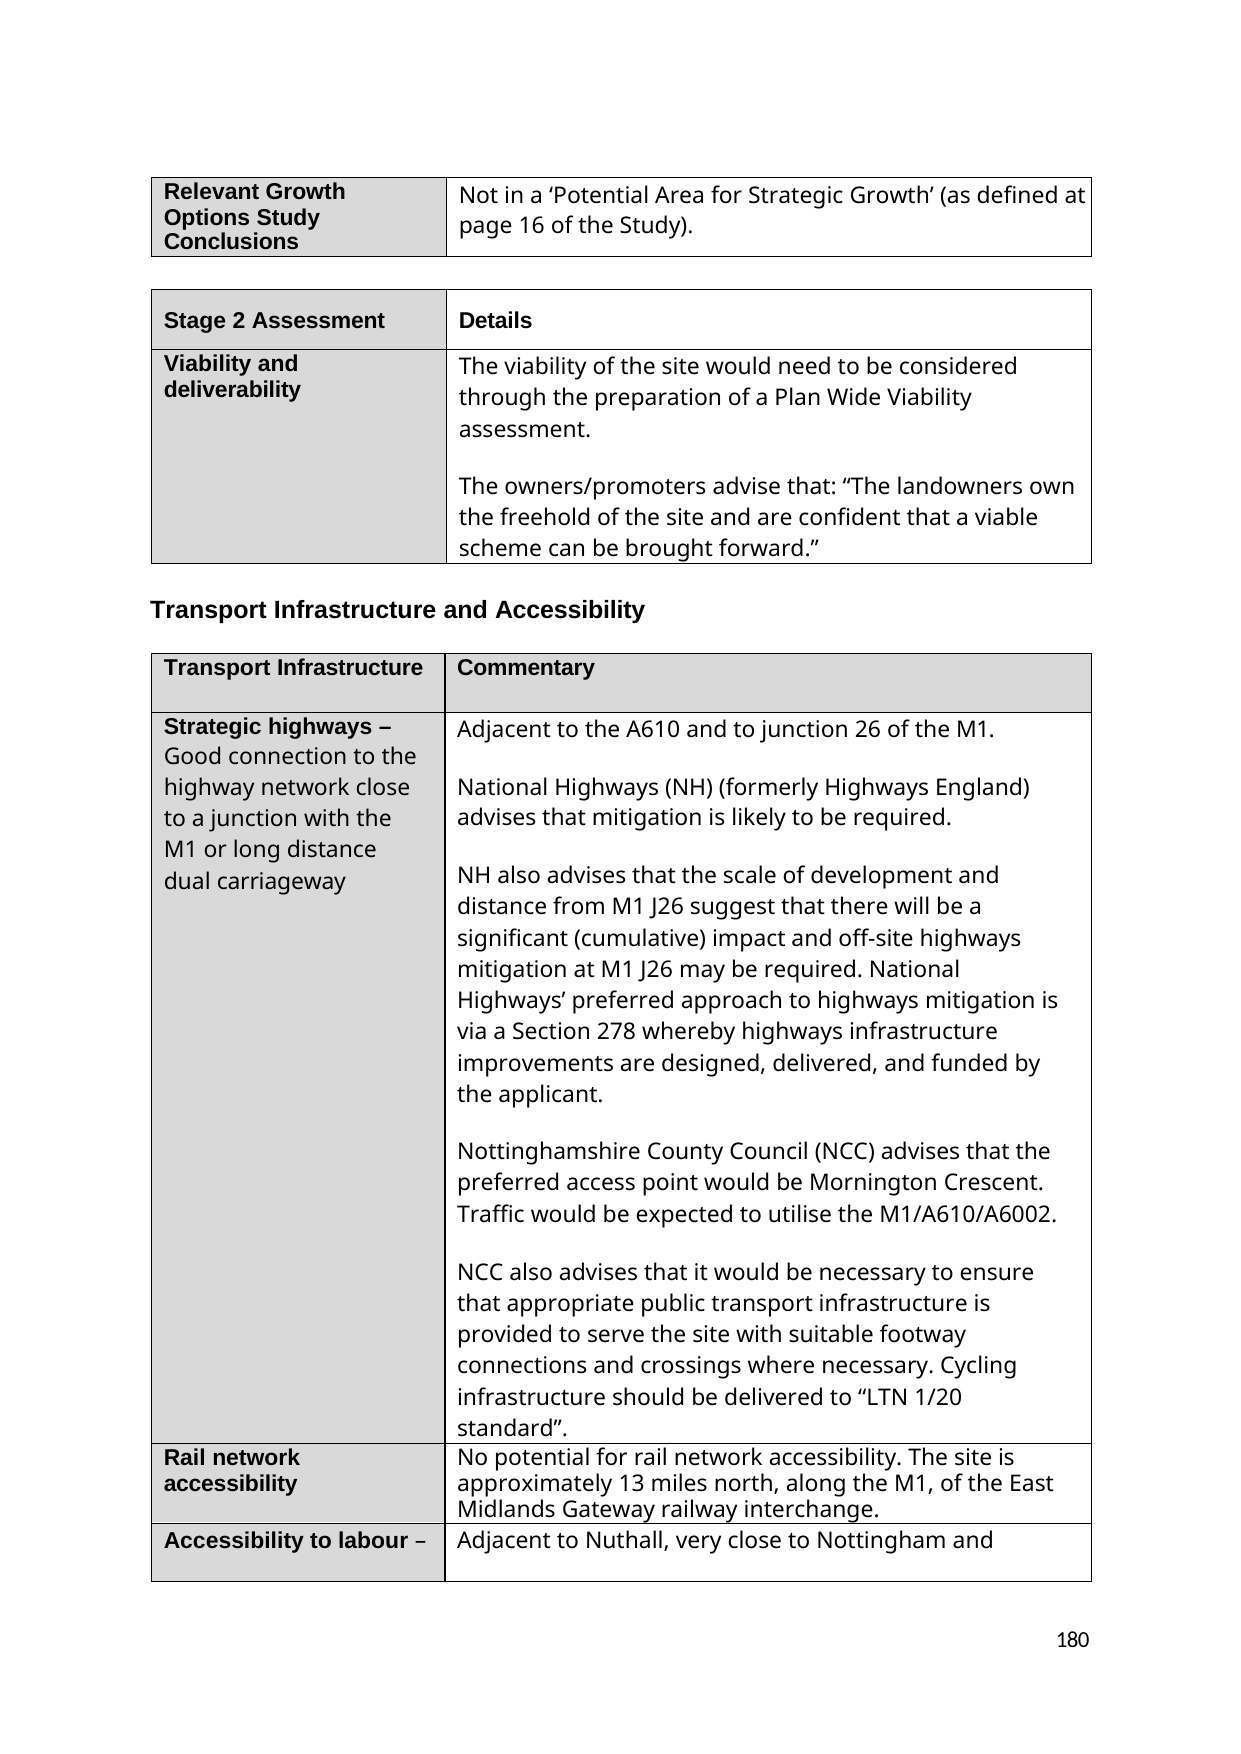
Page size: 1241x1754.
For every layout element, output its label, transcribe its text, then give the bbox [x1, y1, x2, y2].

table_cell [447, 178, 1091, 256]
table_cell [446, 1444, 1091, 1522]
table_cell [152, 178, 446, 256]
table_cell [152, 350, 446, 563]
text Transport Infrastructure and Accessibility [150, 595, 1153, 624]
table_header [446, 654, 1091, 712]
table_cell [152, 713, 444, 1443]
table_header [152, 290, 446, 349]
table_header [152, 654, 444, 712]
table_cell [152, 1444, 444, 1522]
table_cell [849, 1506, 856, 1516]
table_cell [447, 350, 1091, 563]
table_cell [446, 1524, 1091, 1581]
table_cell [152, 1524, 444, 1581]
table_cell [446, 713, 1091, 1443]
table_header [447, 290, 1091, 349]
